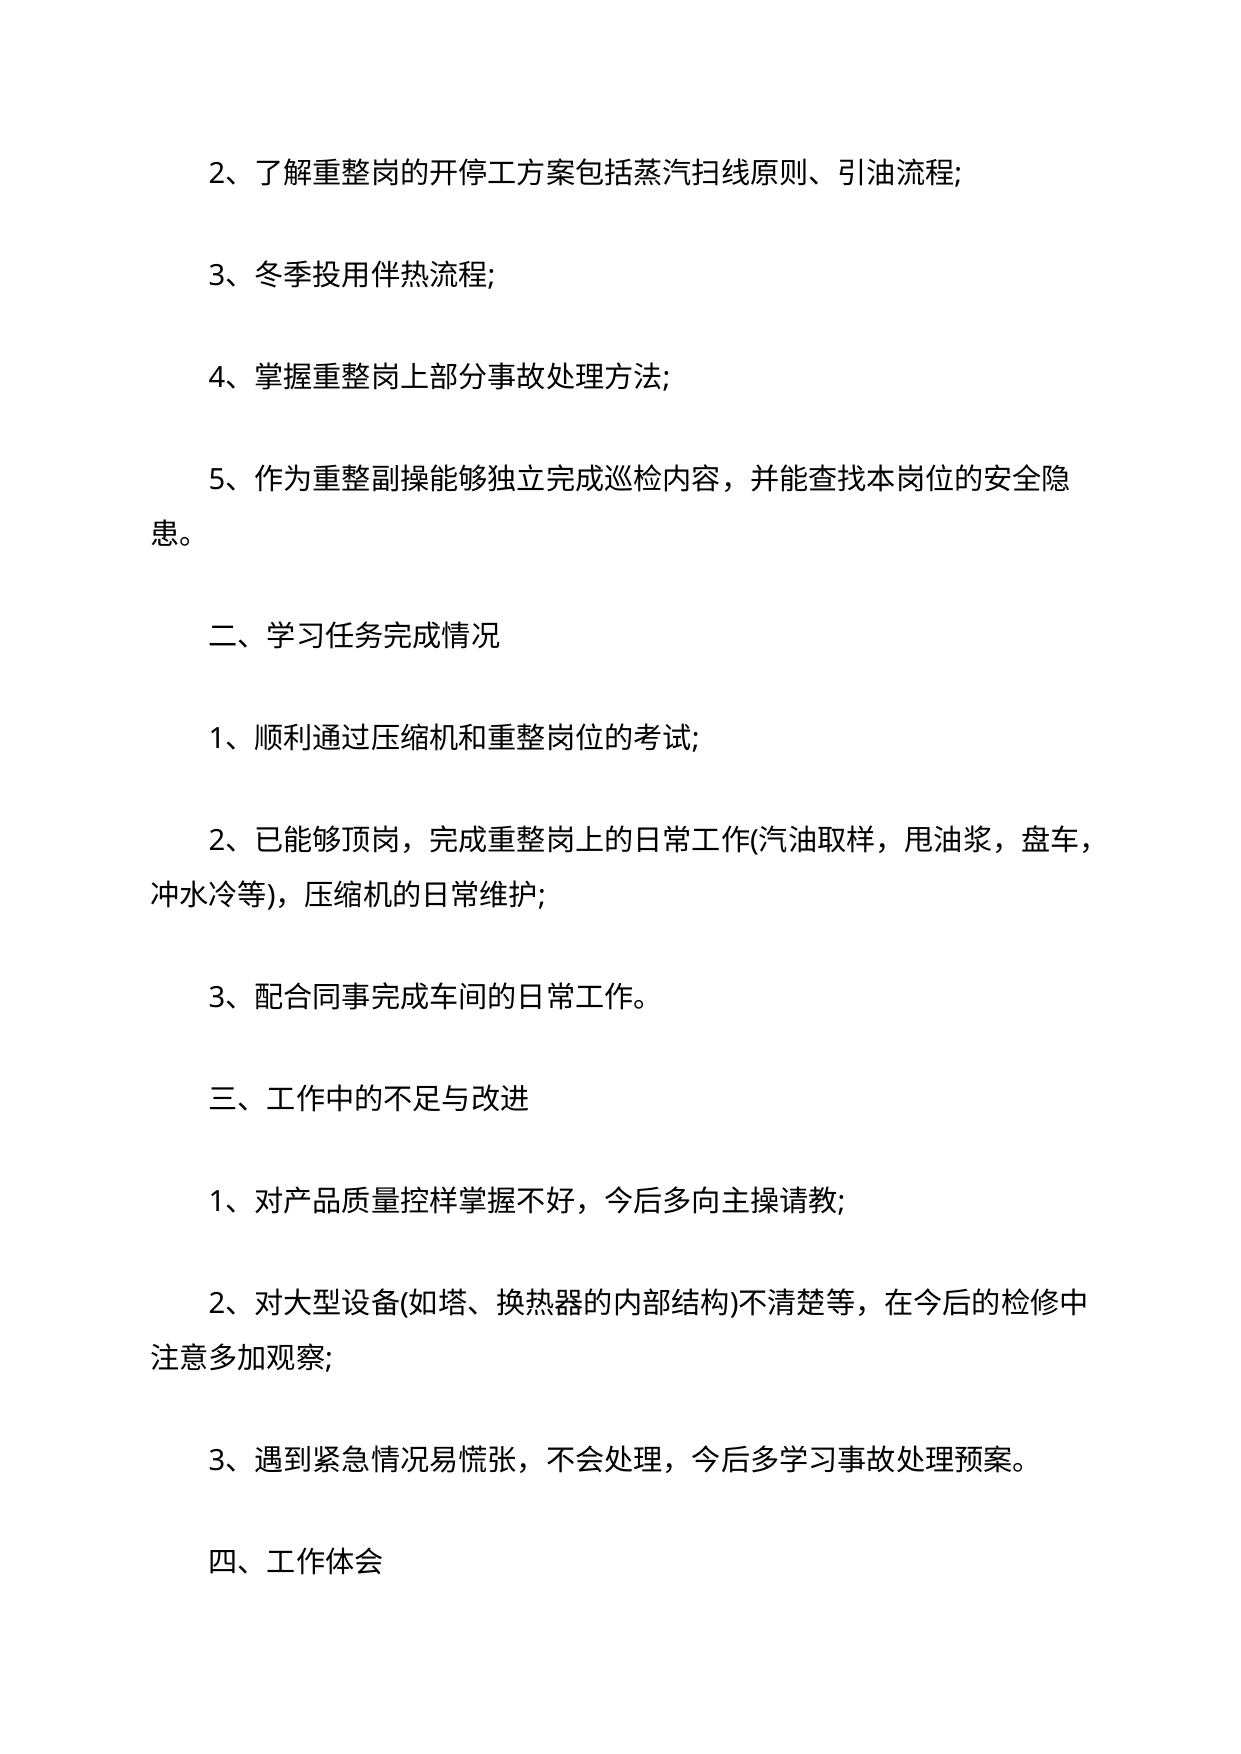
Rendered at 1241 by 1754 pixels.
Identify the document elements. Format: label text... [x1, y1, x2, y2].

text 四、工作体会 [150, 1538, 1090, 1580]
text 3、遇到紧急情况易慌张，不会处理，今后多学习事故处理预案。 [150, 1436, 1090, 1478]
text 2、已能够顶岗，完成重整岗上的日常工作(汽油取样，甩油浆，盘车，冲水冷等)，压缩机的日常维护; [150, 816, 1090, 914]
text 1、对产品质量控样掌握不好，今后多向主操请教; [150, 1177, 1090, 1219]
text 2、了解重整岗的开停工方案包括蒸汽扫线原则、引油流程; [150, 150, 1090, 192]
text 3、配合同事完成车间的日常工作。 [150, 973, 1090, 1016]
text 2、对大型设备(如塔、换热器的内部结构)不清楚等，在今后的检修中注意多加观察; [150, 1279, 1090, 1377]
text 4、掌握重整岗上部分事故处理方法; [150, 354, 1090, 396]
text 三、工作中的不足与改进 [150, 1075, 1090, 1118]
text 5、作为重整副操能够独立完成巡检内容，并能查找本岗位的安全隐患。 [150, 456, 1090, 553]
text 1、顺利通过压缩机和重整岗位的考试; [150, 714, 1090, 757]
text 二、学习任务完成情况 [150, 613, 1090, 655]
text 3、冬季投用伴热流程; [150, 252, 1090, 294]
